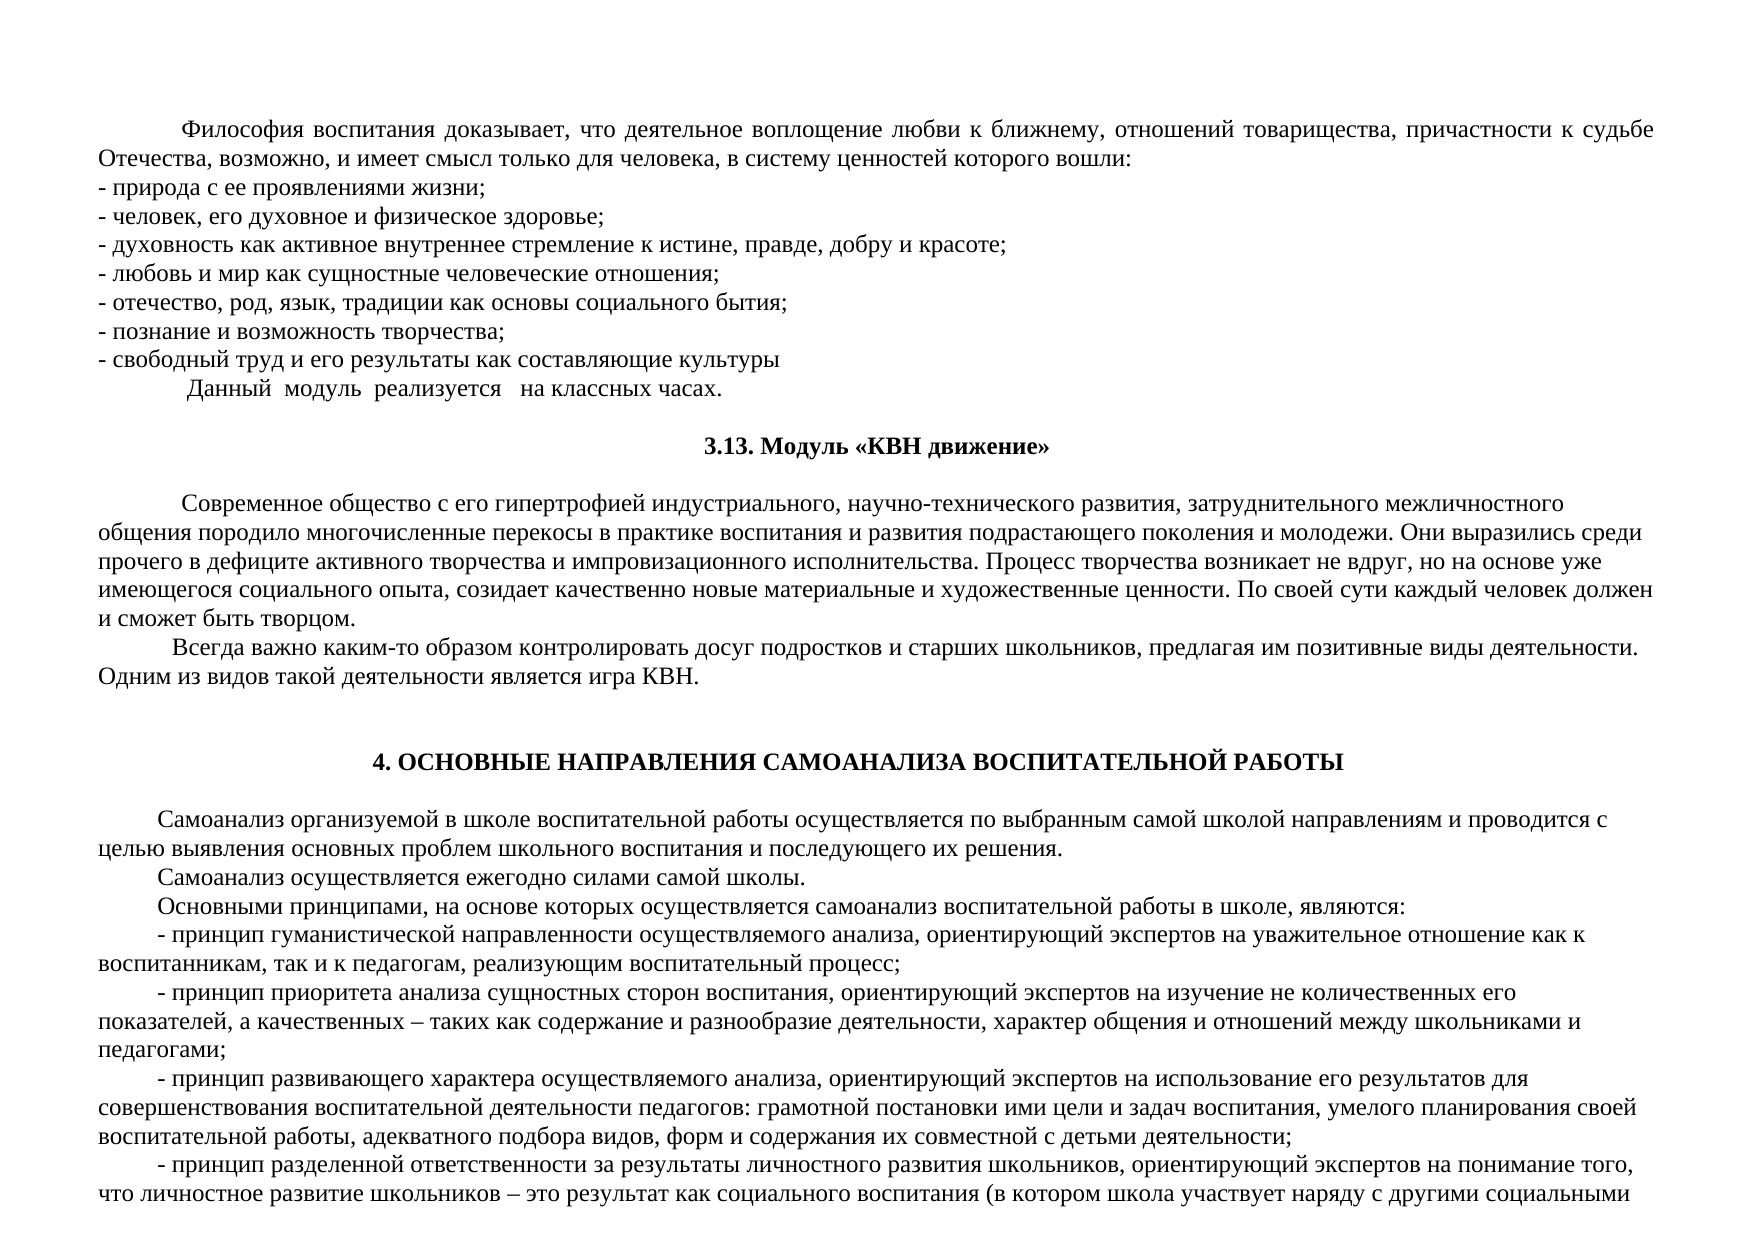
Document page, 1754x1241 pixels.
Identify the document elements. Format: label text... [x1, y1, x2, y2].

text Данный модуль реализуется на классных часах. [98, 373, 1656, 402]
text - природа с ее проявлениями жизни; [98, 172, 1656, 201]
text Самоанализ осуществляется ежегодно силами самой школы. [98, 862, 1656, 891]
text Самоанализ организуемой в школе воспитательной работы осуществляется по выбранным самой школой направлениям и проводится с целью выявления основных проблем школьного воспитания и последующего их решения. [98, 804, 1656, 862]
text - духовность как активное внутреннее стремление к истине, правде, добру и красоте; [98, 229, 1656, 258]
text - принцип приоритета анализа сущностных сторон воспитания, ориентирующий экспертов на изучение не количественных его показателей, а качественных – таких как содержание и разнообразие деятельности, характер общения и отношений между школьниками и педагогами; [98, 977, 1656, 1063]
text Современное общество с его гипертрофией индустриального, научно-технического развития, затруднительного межличностного общения породило многочисленные перекосы в практике воспитания и развития подрастающего поколения и молодежи. Они выразились среди прочего в дефиците активного творчества и импровизационного исполнительства. Процесс творчества возникает не вдруг, но на основе уже имеющегося социального опыта, созидает качественно новые материальные и художественные ценности. По своей сути каждый человек должен и сможет быть творцом. [98, 488, 1656, 632]
text - человек, его духовное и физическое здоровье; [98, 201, 1656, 229]
text Основными принципами, на основе которых осуществляется самоанализ воспитательной работы в школе, являются: [98, 891, 1656, 919]
list 4. ОСНОВНЫЕ НАПРАВЛЕНИЯ САМОАНАЛИЗА ВОСПИТАТЕЛЬНОЙ РАБОТЫ [60, 747, 1656, 776]
text - свободный труд и его результаты как составляющие культуры [98, 344, 1656, 373]
text 3.13. Модуль «КВН движение» [98, 431, 1656, 459]
text Философия воспитания доказывает, что деятельное воплощение любви к ближнему, отношений товарищества, причастности к судьбе Отечества, возможно, и имеет смысл только для человека, в систему ценностей которого вошли: [98, 114, 1656, 172]
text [98, 1149, 1656, 1207]
text - принцип развивающего характера осуществляемого анализа, ориентирующий экспертов на использование его результатов для совершенствования воспитательной деятельности педагогов: грамотной постановки ими цели и задач воспитания, умелого планирования своей воспитательной работы, адекватного подбора видов, форм и содержания их совместной с детьми деятельности; [98, 1063, 1656, 1149]
text - любовь и мир как сущностные человеческие отношения; [98, 258, 1656, 287]
text - принцип гуманистической направленности осуществляемого анализа, ориентирующий экспертов на уважительное отношение как к воспитанникам, так и к педагогам, реализующим воспитательный процесс; [98, 919, 1656, 977]
text Всегда важно каким-то образом контролировать досуг подростков и старших школьников, предлагая им позитивные виды деятельности. Одним из видов такой деятельности является игра КВН. [98, 632, 1656, 689]
text - отечество, род, язык, традиции как основы социального бытия; [98, 287, 1656, 316]
text - познание и возможность творчества; [98, 316, 1656, 344]
